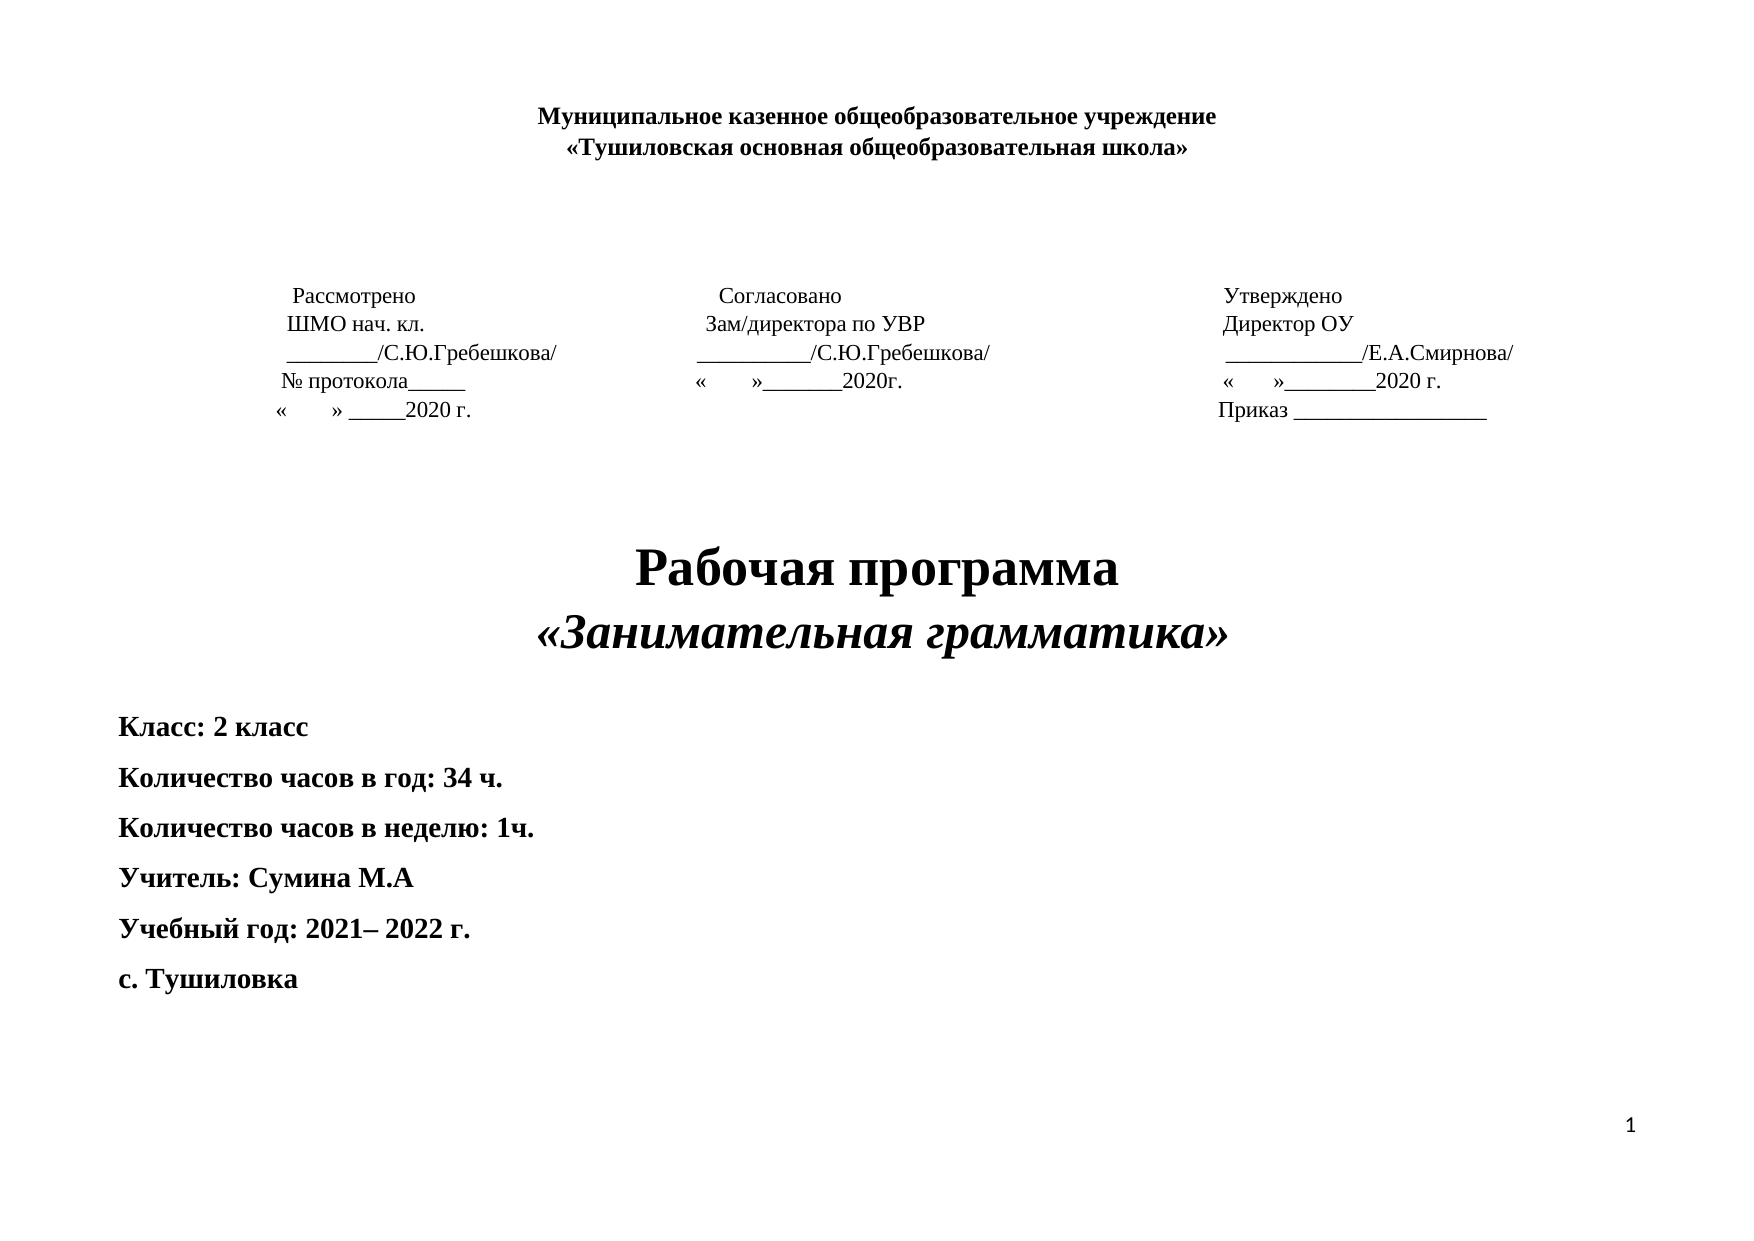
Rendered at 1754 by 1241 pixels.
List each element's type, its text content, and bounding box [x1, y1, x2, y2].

text Муниципальное казенное общеобразовательное учреждение [118, 74, 1636, 130]
text ШМО нач. кл. Зам/директора по УВР Директор ОУ [118, 311, 1636, 337]
text ________/С.Ю.Гребешкова/ __________/С.Ю.Гребешкова/ ____________/Е.А.Смирнова/ [118, 339, 1636, 365]
text Количество часов в неделю: 1ч. [118, 810, 1636, 844]
text с. Тушиловка [118, 961, 1636, 994]
text «Тушиловская основная общеобразовательная школа» [118, 132, 1636, 161]
text Учебный год: 2021– 2022 г. [118, 911, 1636, 944]
text « » _____2020 г. Приказ _________________ [118, 396, 1636, 422]
text Класс: 2 класс [118, 709, 1636, 743]
text «Занимательная грамматика» [62, 602, 1636, 659]
text Рассмотрено Согласовано Утверждено [118, 282, 1636, 308]
text Рабочая программа [118, 534, 1636, 597]
text № протокола_____ « »_______2020г. « »________2020 г. [118, 367, 1636, 394]
text Количество часов в год: 34 ч. [118, 760, 1636, 793]
text Учитель: Сумина М.А [118, 860, 1636, 894]
